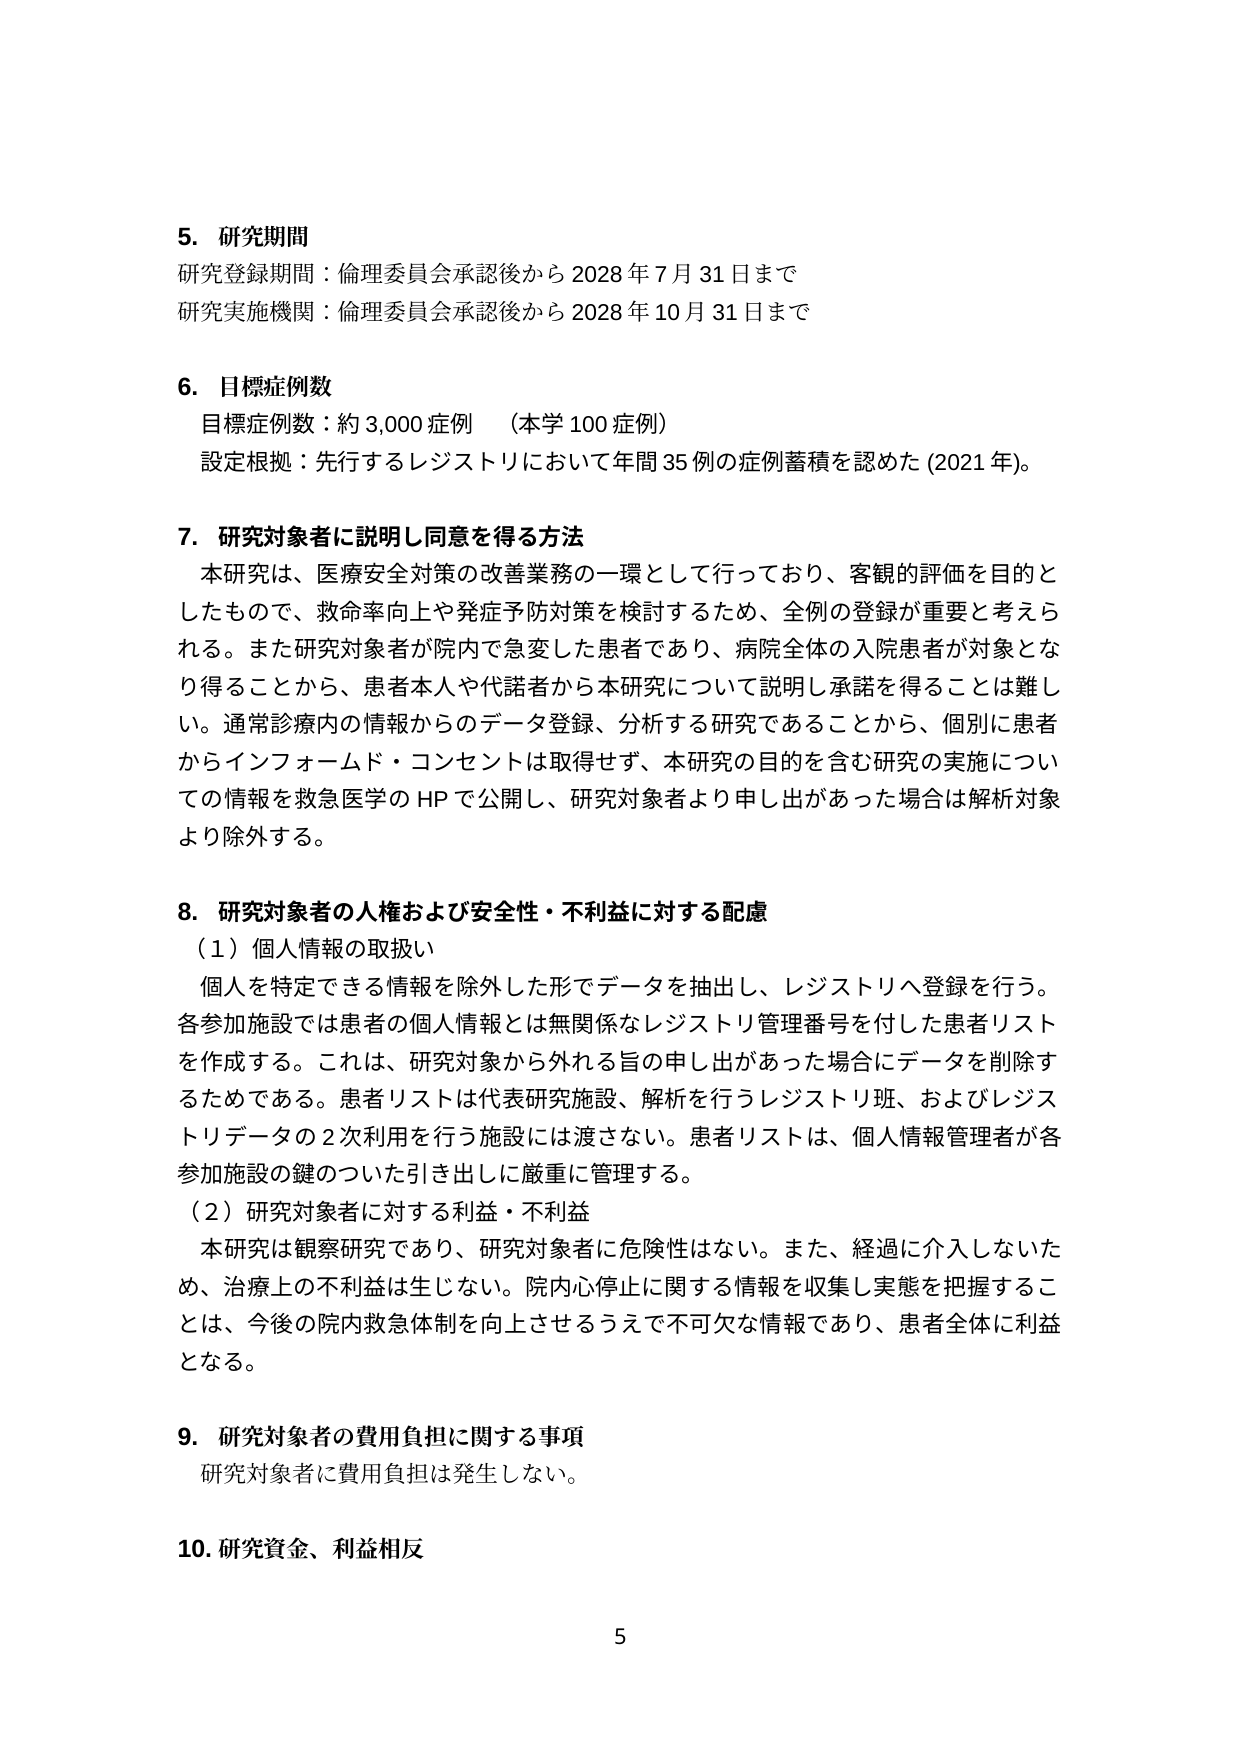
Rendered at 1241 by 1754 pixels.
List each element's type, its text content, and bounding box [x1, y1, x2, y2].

list 研究期間 [177, 217, 1063, 254]
list 研究対象者に説明し同意を得る方法 [177, 517, 1063, 554]
text （１）個人情報の取扱い [177, 929, 1063, 967]
text 研究実施機関：倫理委員会承認後から2028年10月31日まで [177, 292, 1063, 329]
text 本研究は、医療安全対策の改善業務の一環として行っており、客観的評価を目的としたもので、救命率向上や発症予防対策を検討するため、全例の登録が重要と考えられる。また研究対象者が院内で急変した患者であり、病院全体の入院患者が対象となり得ることから、患者本人や代諾者から本研究について説明し承諾を得ることは難しい。通常診療内の情報からのデータ登録、分析する研究であることから、個別に患者からインフォームド・コンセントは取得せず、本研究の目的を含む研究の実施についての情報を救急医学のHPで公開し、研究対象者より申し出があった場合は解析対象より除外する。 [177, 554, 1063, 854]
list 研究資金、利益相反 [177, 1529, 1063, 1567]
text （２）研究対象者に対する利益・不利益 [177, 1192, 1063, 1229]
text 個人を特定できる情報を除外した形でデータを抽出し、レジストリへ登録を行う。各参加施設では患者の個人情報とは無関係なレジストリ管理番号を付した患者リストを作成する。これは、研究対象から外れる旨の申し出があった場合にデータを削除するためである。患者リストは代表研究施設、解析を行うレジストリ班、およびレジストリデータの2次利用を行う施設には渡さない。患者リストは、個人情報管理者が各参加施設の鍵のついた引き出しに厳重に管理する。 [177, 967, 1063, 1192]
text 本研究は観察研究であり、研究対象者に危険性はない。また、経過に介入しないため、治療上の不利益は生じない。院内心停止に関する情報を収集し実態を把握することは、今後の院内救急体制を向上させるうえで不可欠な情報であり、患者全体に利益となる。 [177, 1229, 1063, 1379]
text 設定根拠：先行するレジストリにおいて年間35例の症例蓄積を認めた (2021年)。 [177, 442, 1063, 479]
list 研究対象者の費用負担に関する事項 [177, 1417, 1063, 1454]
text 目標症例数：約3,000症例 （本学100症例） [177, 404, 1063, 442]
text 研究登録期間：倫理委員会承認後から2028年7月31日まで [177, 254, 1063, 292]
list 目標症例数 [177, 367, 1063, 404]
text 研究対象者に費用負担は発生しない。 [177, 1454, 1063, 1492]
list 研究対象者の人権および安全性・不利益に対する配慮 [177, 892, 1063, 929]
